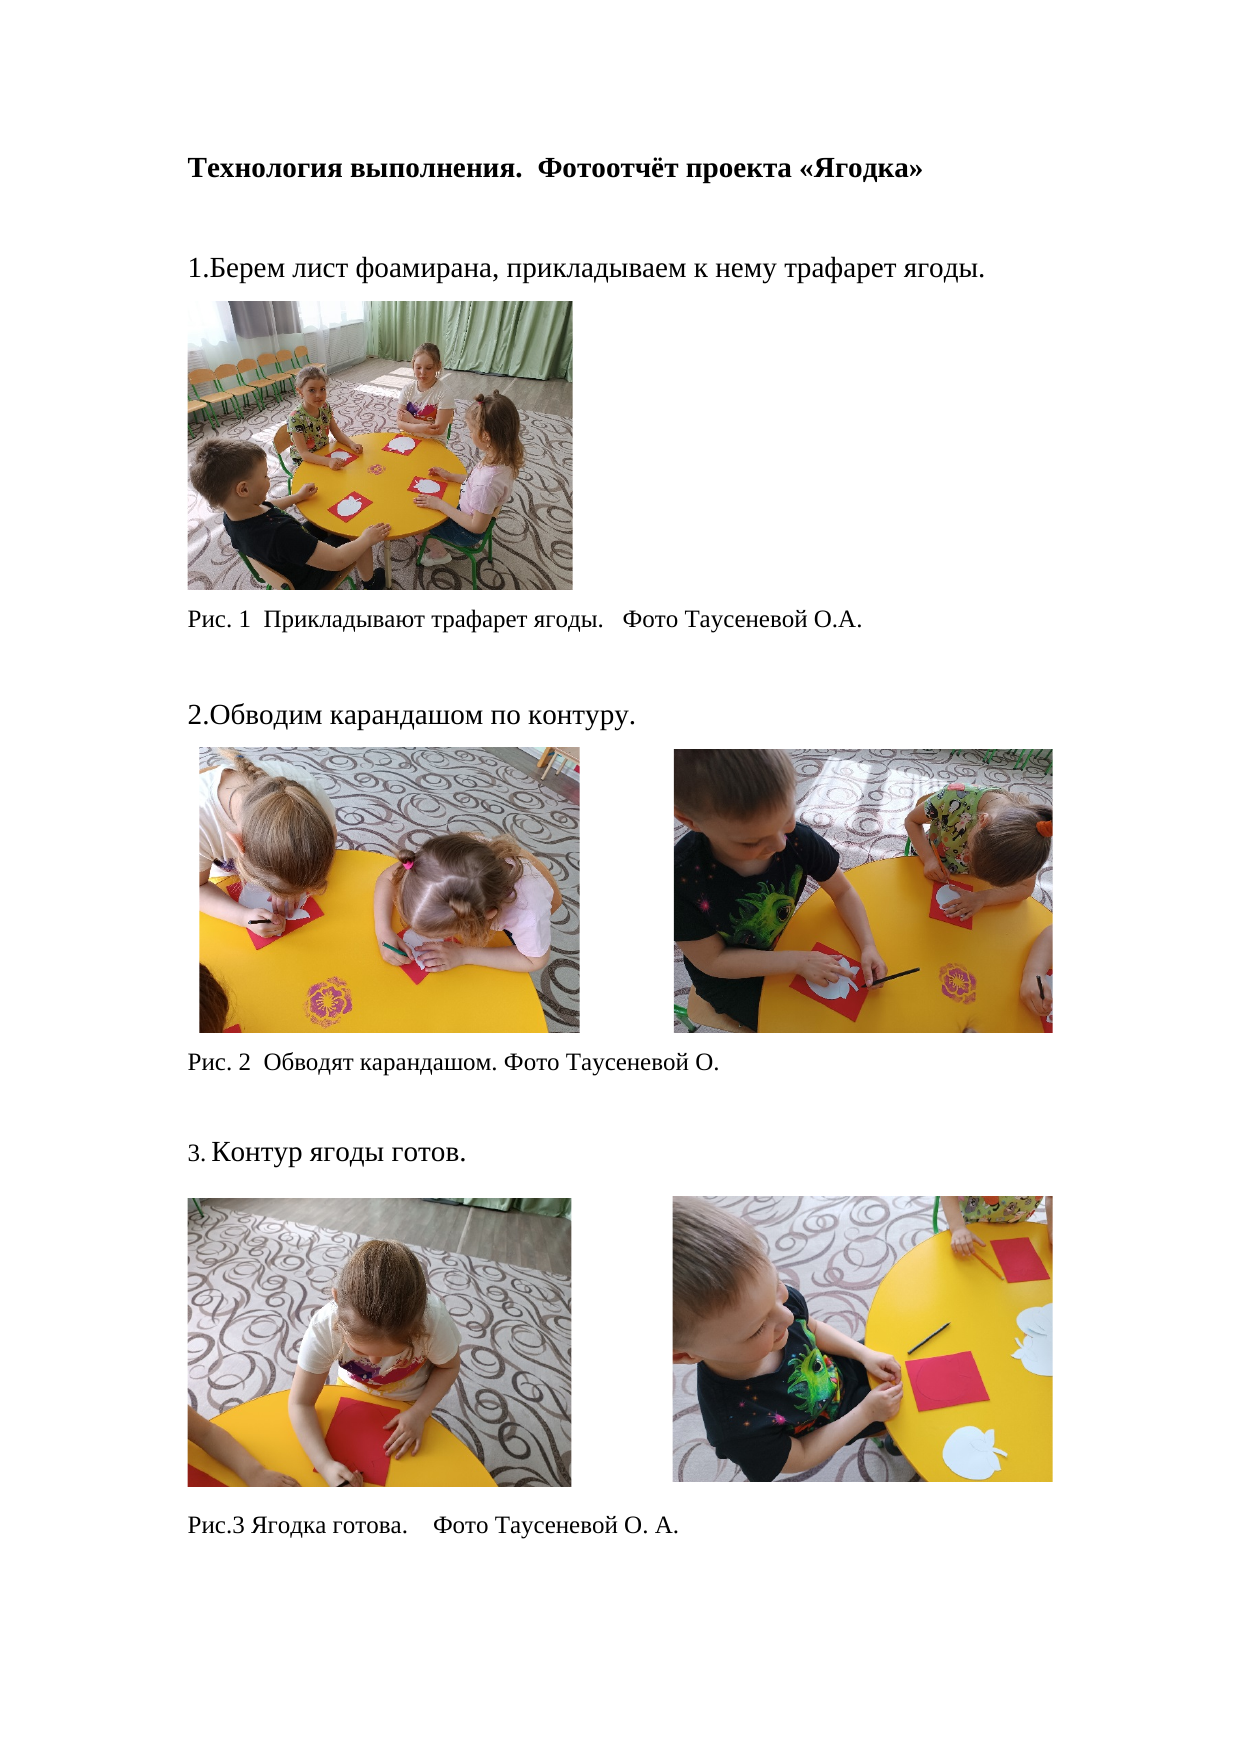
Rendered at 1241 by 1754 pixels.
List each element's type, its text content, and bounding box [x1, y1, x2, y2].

text 1.Берем лист фоамирана, прикладываем к нему трафарет ягоды. [187, 251, 1053, 284]
text 2.Обводим карандашом по контуру. [187, 697, 1053, 731]
picture [187, 1198, 572, 1487]
picture [673, 749, 1053, 1033]
text Рис. 1 Прикладывают трафарет ягоды. Фото Таусеневой О.А. [187, 604, 1053, 633]
picture [199, 747, 580, 1033]
text Технология выполнения. Фотоотчёт проекта «Ягодка» [187, 150, 1053, 183]
text 3. Контур ягоды готов. [187, 1134, 1053, 1167]
picture [672, 1196, 1053, 1482]
text Рис.3 Ягодка готова. Фото Таусеневой О. А. [187, 1510, 1053, 1538]
picture [187, 301, 573, 590]
